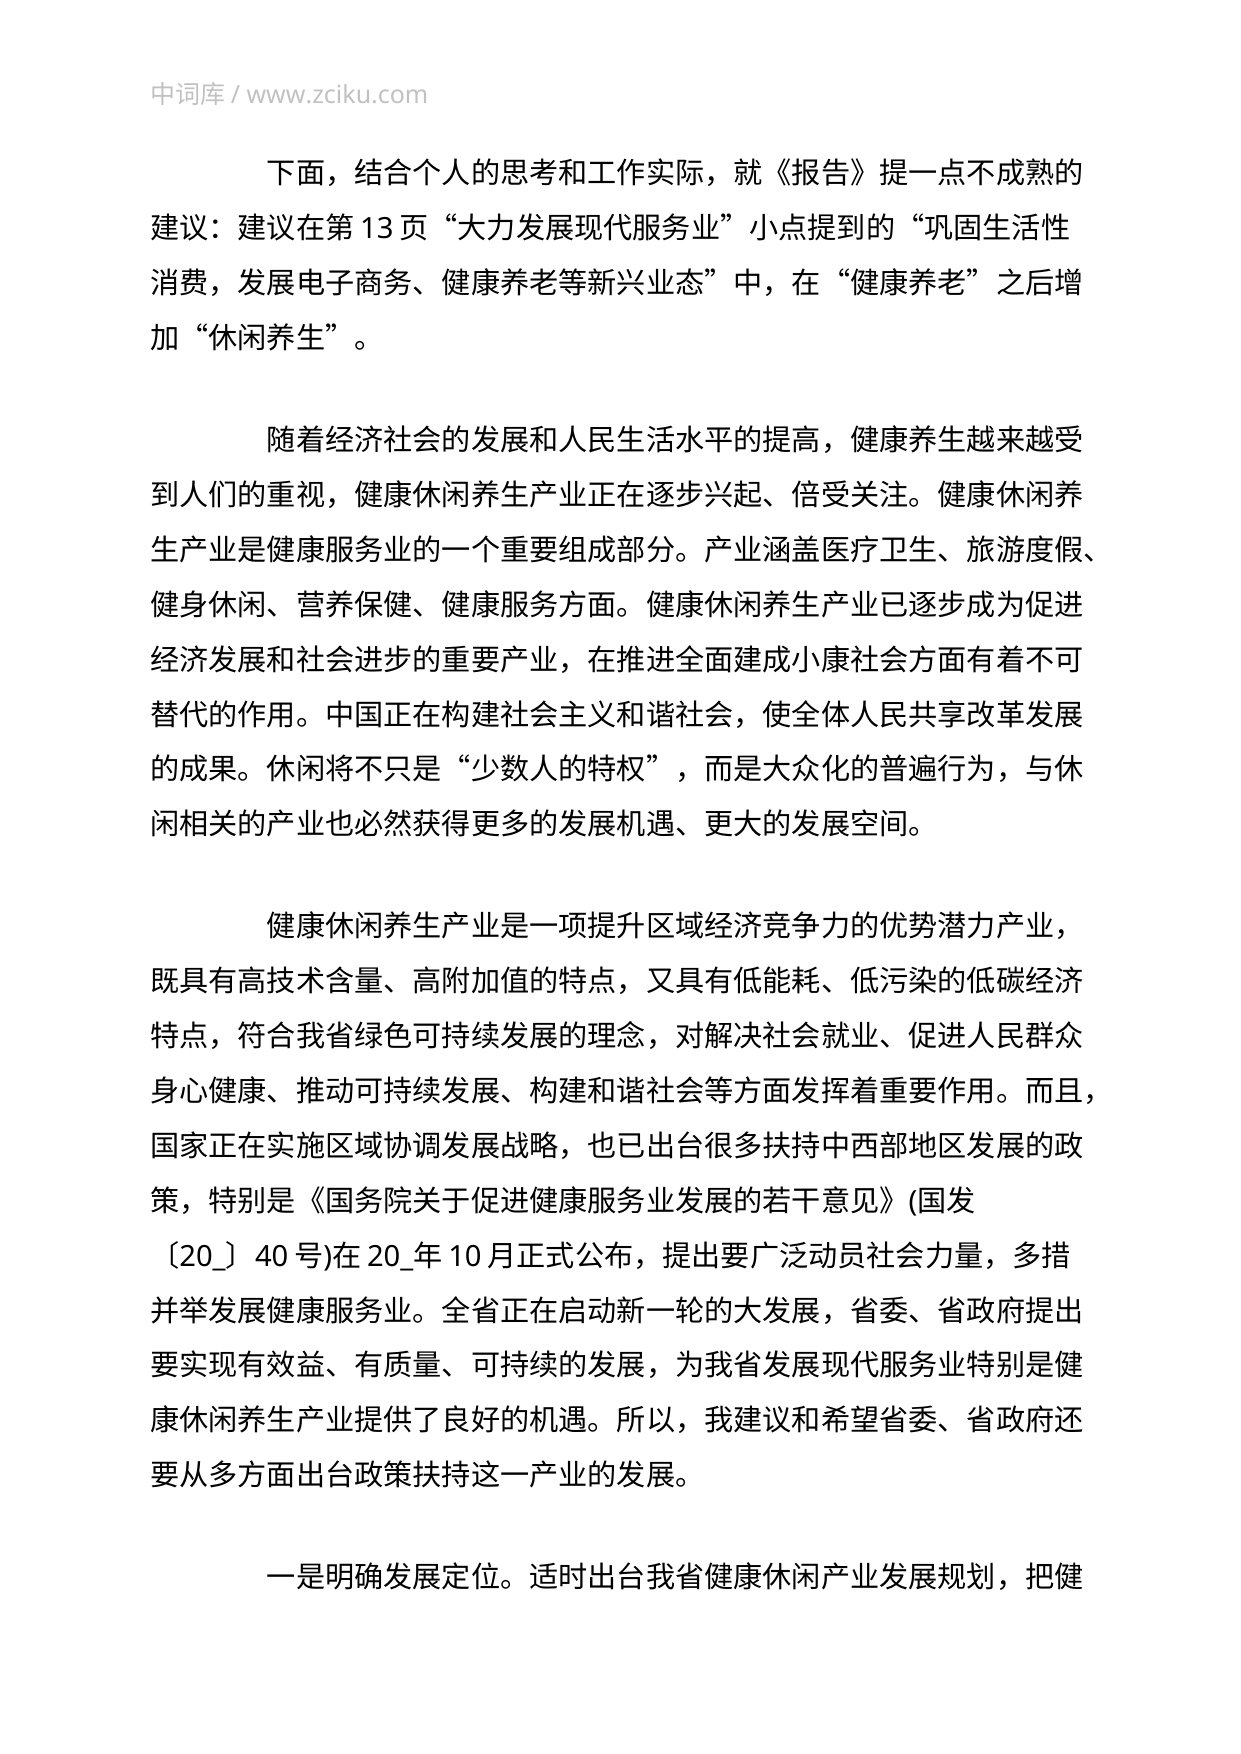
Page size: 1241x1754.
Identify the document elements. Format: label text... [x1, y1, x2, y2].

text 下面，结合个人的思考和工作实际，就《报告》提一点不成熟的建议：建议在第13页“大力发展现代服务业”小点提到的“巩固生活性消费，发展电子商务、健康养老等新兴业态”中，在“健康养老”之后增加“休闲养生”。 [150, 150, 1090, 357]
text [150, 1553, 1090, 1596]
text 健康休闲养生产业是一项提升区域经济竞争力的优势潜力产业，既具有高技术含量、高附加值的特点，又具有低能耗、低污染的低碳经济特点，符合我省绿色可持续发展的理念，对解决社会就业、促进人民群众身心健康、推动可持续发展、构建和谐社会等方面发挥着重要作用。而且，国家正在实施区域协调发展战略，也已出台很多扶持中西部地区发展的政策，特别是《国务院关于促进健康服务业发展的若干意见》(国发〔20_〕40号)在20_年10月正式公布，提出要广泛动员社会力量，多措并举发展健康服务业。全省正在启动新一轮的大发展，省委、省政府提出要实现有效益、有质量、可持续的发展，为我省发展现代服务业特别是健康休闲养生产业提供了良好的机遇。所以，我建议和希望省委、省政府还要从多方面出台政策扶持这一产业的发展。 [150, 903, 1090, 1494]
text 随着经济社会的发展和人民生活水平的提高，健康养生越来越受到人们的重视，健康休闲养生产业正在逐步兴起、倍受关注。健康休闲养生产业是健康服务业的一个重要组成部分。产业涵盖医疗卫生、旅游度假、健身休闲、营养保健、健康服务方面。健康休闲养生产业已逐步成为促进经济发展和社会进步的重要产业，在推进全面建成小康社会方面有着不可替代的作用。中国正在构建社会主义和谐社会，使全体人民共享改革发展的成果。休闲将不只是“少数人的特权”，而是大众化的普遍行为，与休闲相关的产业也必然获得更多的发展机遇、更大的发展空间。 [150, 417, 1090, 843]
